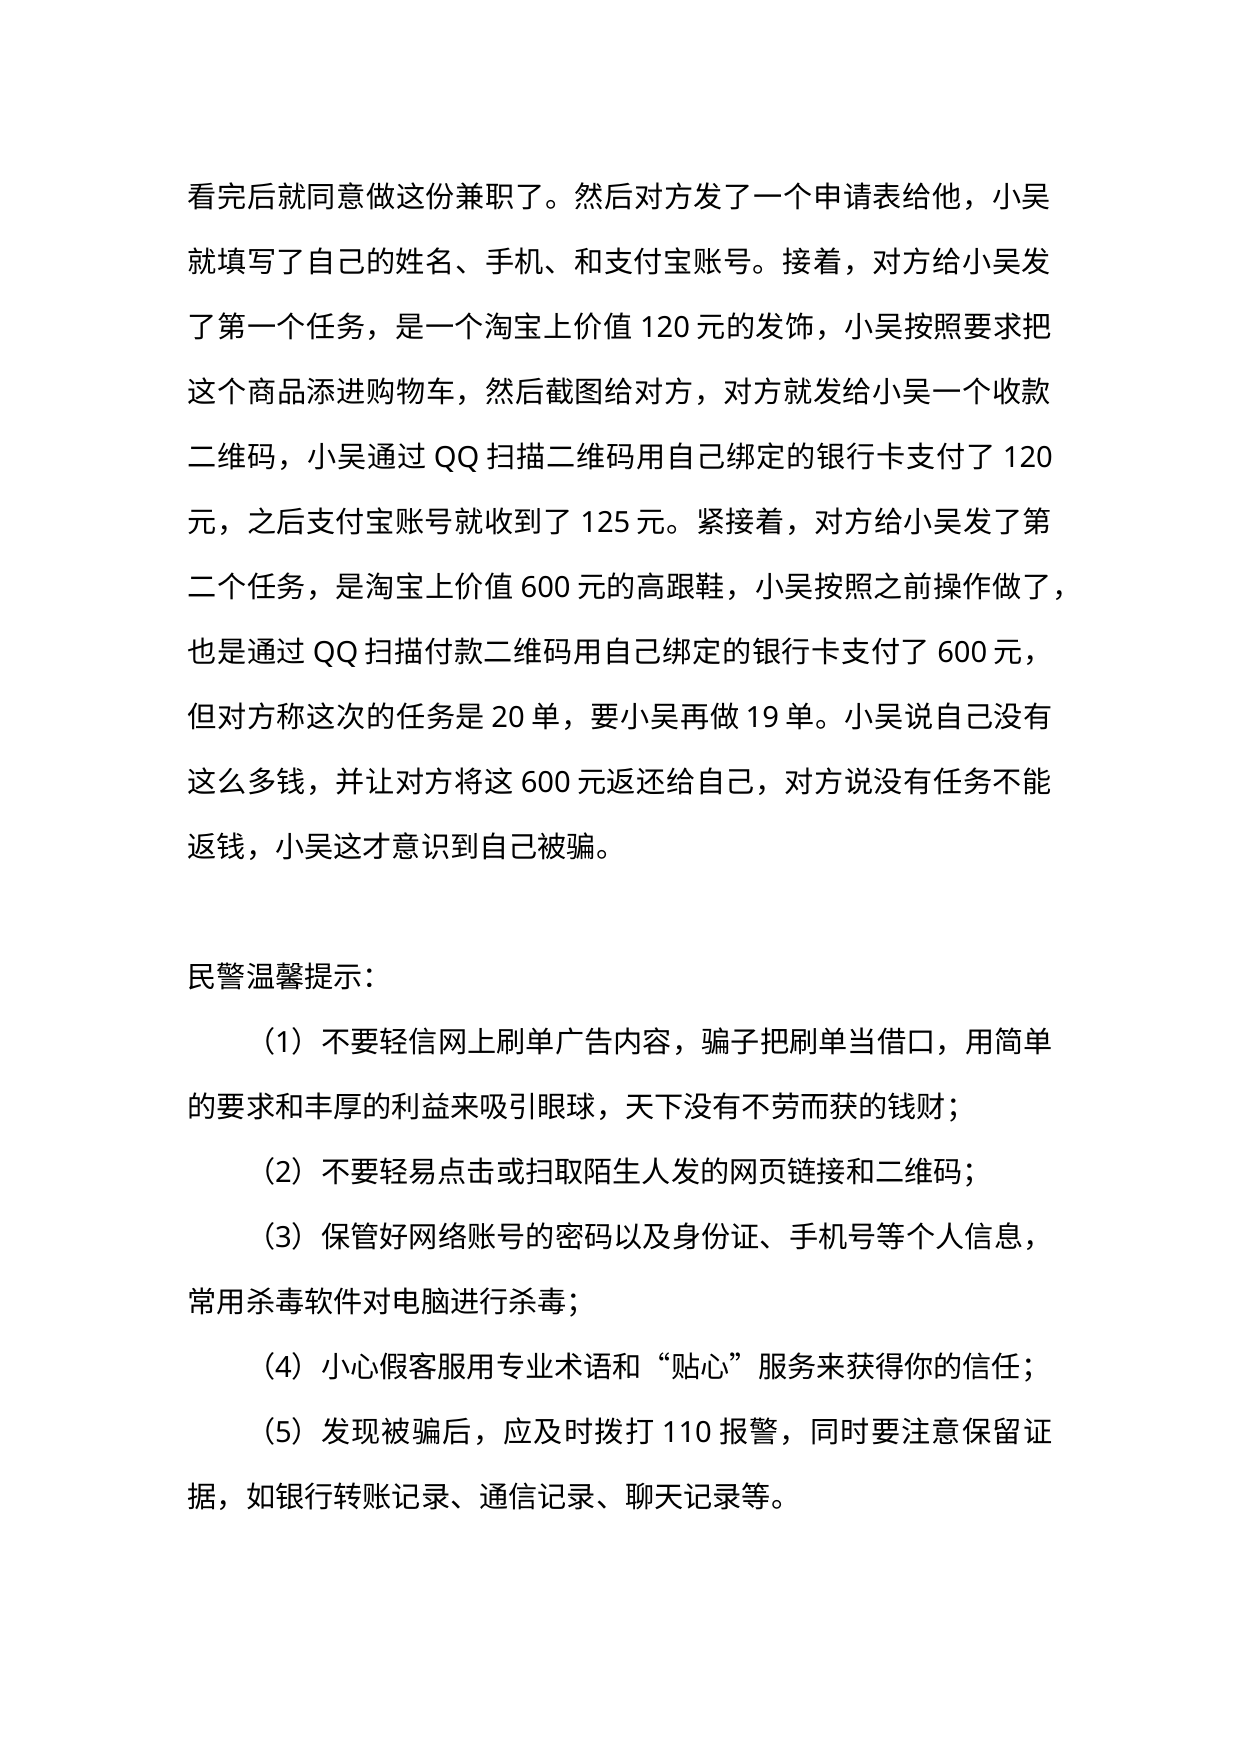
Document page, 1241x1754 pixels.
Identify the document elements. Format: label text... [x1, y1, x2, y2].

list 不要轻信网上刷单广告内容，骗子把刷单当借口，用简单的要求和丰厚的利益来吸引眼球，天下没有不劳而获的钱财； [187, 1007, 1053, 1137]
list 小心假客服用专业术语和“贴心”服务来获得你的信任； [187, 1332, 1053, 1397]
list 发现被骗后，应及时拨打110报警，同时要注意保留证据，如银行转账记录、通信记录、聊天记录等。 [187, 1397, 1053, 1527]
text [187, 162, 1053, 877]
text 民警温馨提示： [187, 942, 1053, 1007]
list 保管好网络账号的密码以及身份证、手机号等个人信息，常用杀毒软件对电脑进行杀毒； [187, 1202, 1053, 1332]
list 不要轻易点击或扫取陌生人发的网页链接和二维码； [187, 1137, 1053, 1202]
